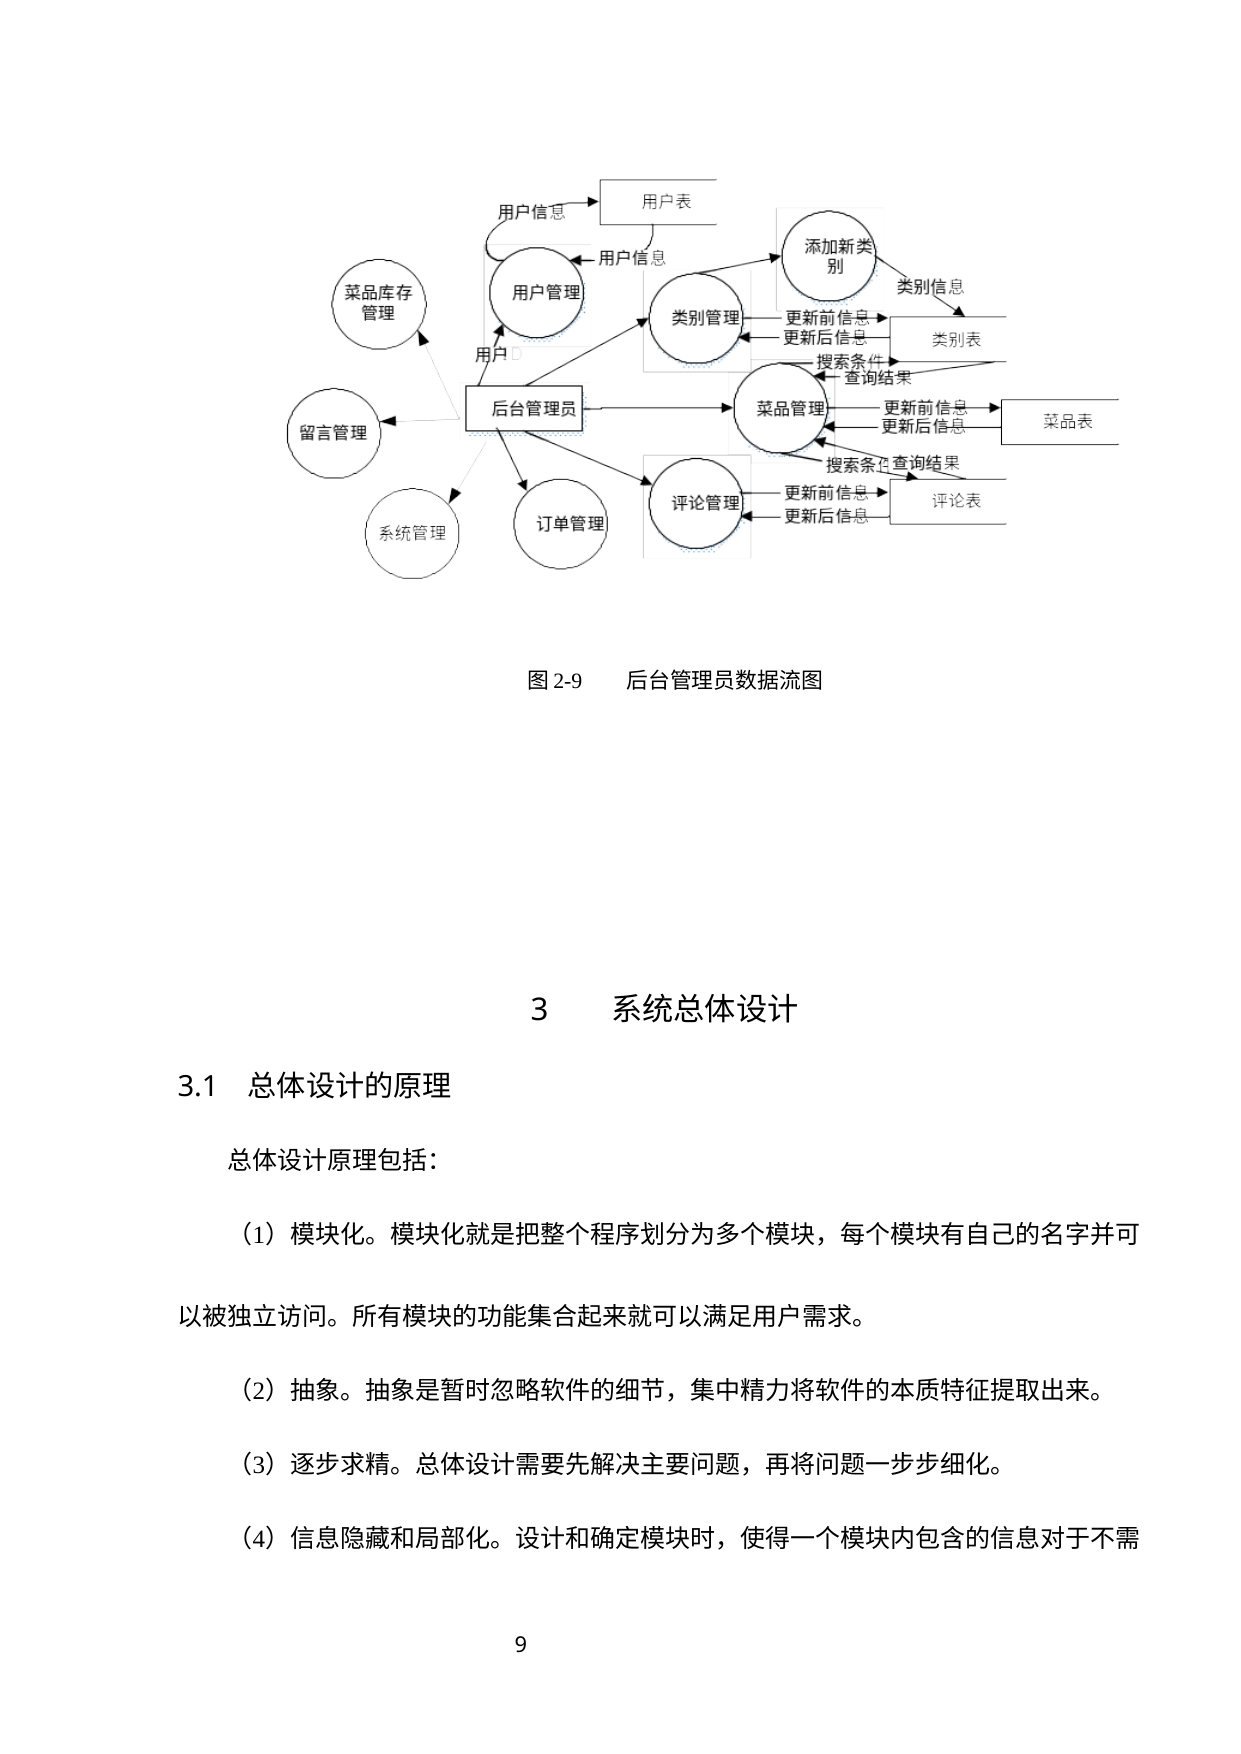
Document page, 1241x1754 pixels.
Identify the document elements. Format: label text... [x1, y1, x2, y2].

text （1）模块化。模块化就是把整个程序划分为多个模块，每个模块有自己的名字并可以被独立访问。所有模块的功能集合起来就可以满足用户需求。 [177, 1201, 1152, 1347]
text （3）逐步求精。总体设计需要先解决主要问题，再将问题一步步细化。 [177, 1430, 1152, 1495]
text 3.1 总体设计的原理 [177, 1051, 1152, 1116]
text （2）抽象。抽象是暂时忽略软件的细节，集中精力将软件的本质特征提取出来。 [177, 1356, 1152, 1421]
text 图2-9 后台管理员数据流图 [177, 663, 1152, 695]
text 总体设计原理包括： [177, 1126, 1152, 1191]
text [177, 1504, 1152, 1569]
text 3 系统总体设计 [177, 974, 1152, 1039]
